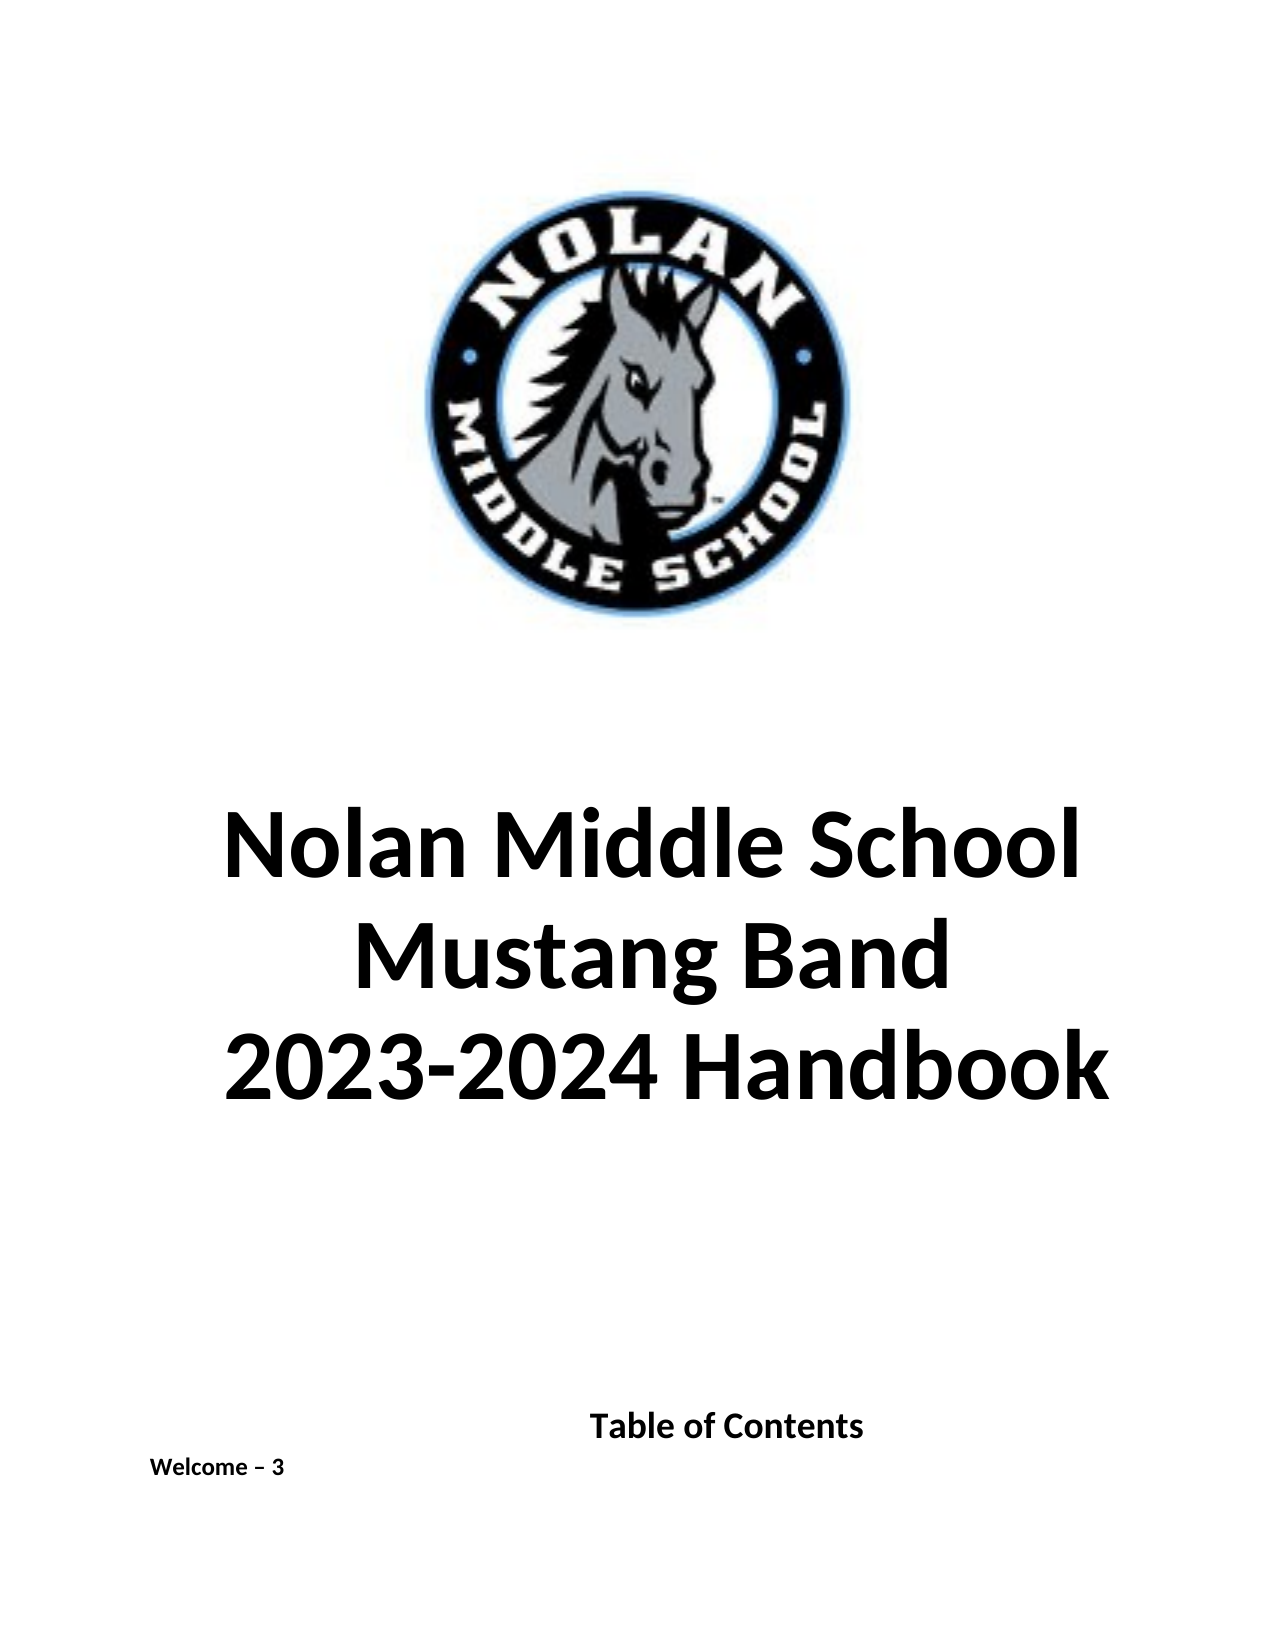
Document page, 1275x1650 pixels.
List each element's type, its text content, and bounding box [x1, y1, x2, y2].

text Welcome – 3 [149, 1451, 1126, 1482]
text 2023-2024 Handbook [208, 1011, 1126, 1122]
text Table of Contents [151, 1402, 864, 1448]
picture [384, 150, 893, 660]
text Nolan Middle School [180, 789, 1126, 900]
text Mustang Band [180, 900, 1126, 1011]
